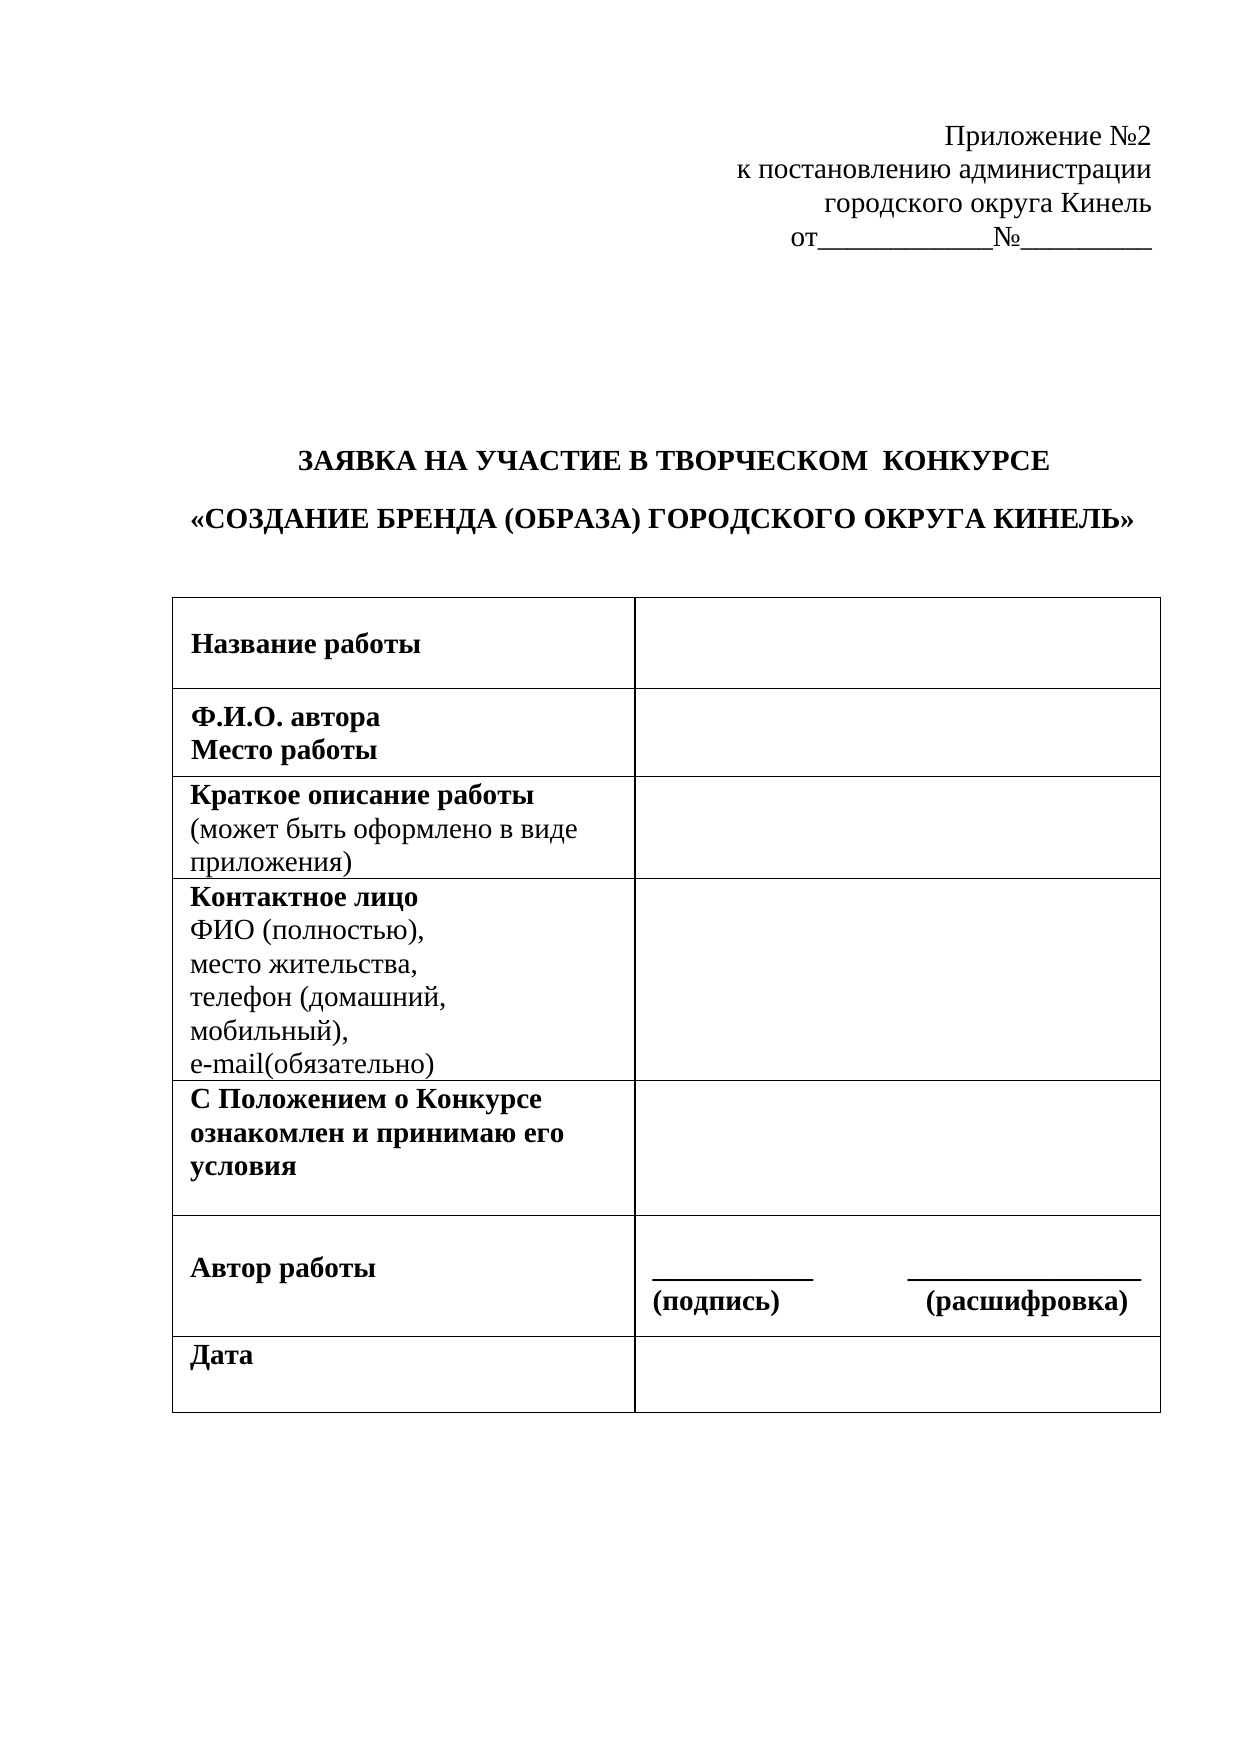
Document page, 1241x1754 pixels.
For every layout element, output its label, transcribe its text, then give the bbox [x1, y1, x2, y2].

text к постановлению администрации городского округа Кинель [677, 152, 1152, 219]
table_cell [636, 1337, 1160, 1412]
table_header [636, 598, 1160, 687]
table_cell ___________ ________________ (подпись) (расшифровка) [636, 1216, 1160, 1336]
table_cell Автор работы [173, 1216, 634, 1336]
text ЗАЯВКА НА УЧАСТИЕ В ТВОРЧЕСКОМ КОНКУРСЕ «СОЗДАНИЕ БРЕНДА (ОБРАЗА) ГОРОДСКОГО ОКРУГА КИНЕЛЬ» [183, 423, 1141, 540]
table_cell [636, 1081, 1160, 1215]
table_cell Контактное лицо ФИО (полностью), место жительства, телефон (домашний, мобильный), e-mail(обязательно) [173, 879, 634, 1080]
table_cell Ф.И.О. автора Место работы [173, 689, 634, 776]
table_cell [636, 777, 1160, 878]
table_cell С Положением о Конкурсе ознакомлен и принимаю его условия [173, 1081, 634, 1215]
table_header Название работы [173, 598, 634, 687]
text от____________№_________ [677, 219, 1152, 252]
text Приложение №2 [677, 118, 1152, 152]
table_cell [636, 689, 1160, 776]
table_cell Дата [173, 1337, 634, 1412]
table_cell Краткое описание работы (может быть оформлено в виде приложения) [173, 777, 634, 878]
table_cell [636, 879, 1160, 1080]
